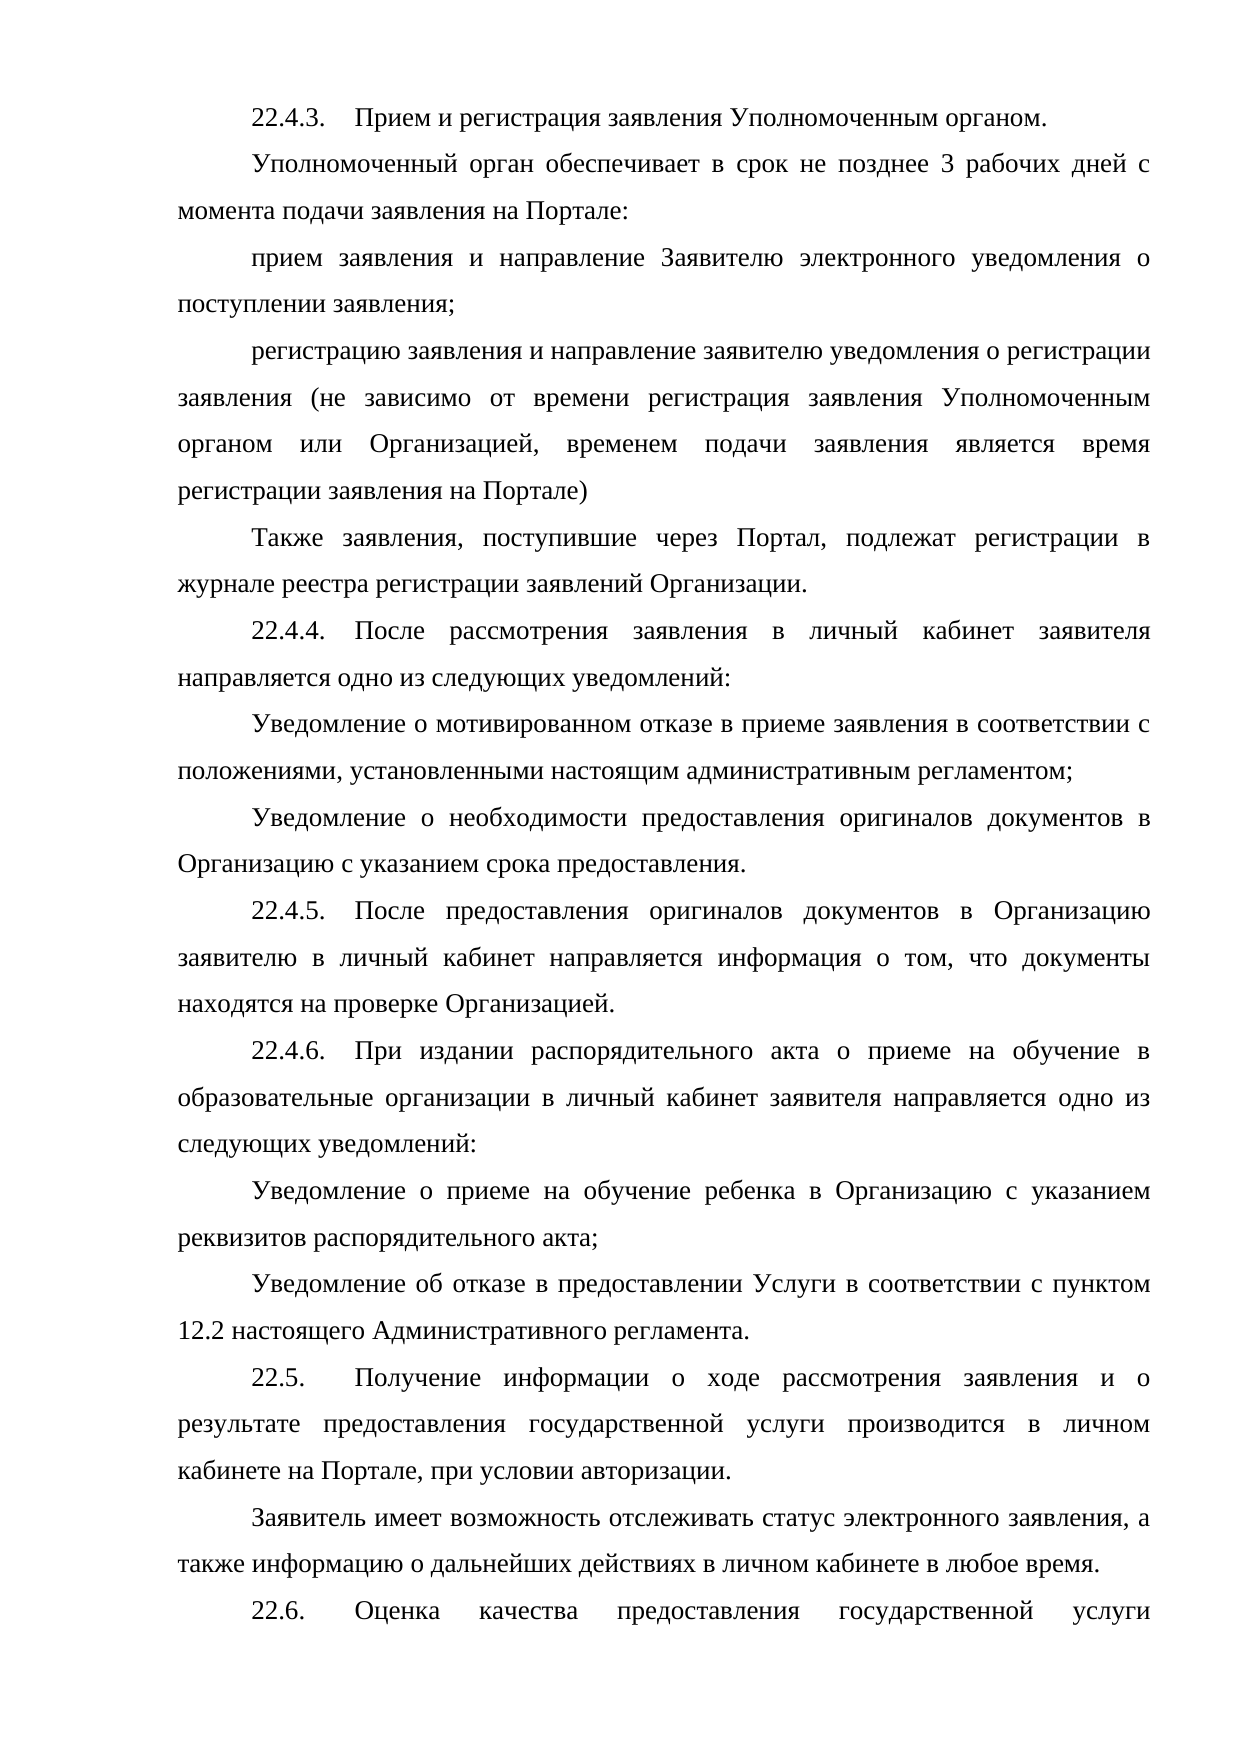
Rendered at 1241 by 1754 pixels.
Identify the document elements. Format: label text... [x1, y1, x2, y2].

text 22.5. Получение информации о ходе рассмотрения заявления и о результате предоставления государственной услуги производится в личном кабинете на Портале, при условии авторизации. [177, 1361, 1152, 1485]
text 22.4.3. Прием и регистрация заявления Уполномоченным органом. [177, 101, 1152, 132]
text 22.4.5. После предоставления оригиналов документов в Организацию заявителю в личный кабинет направляется информация о том, что документы находятся на проверке Организацией. [177, 894, 1152, 1019]
text прием заявления и направление Заявителю электронного уведомления о поступлении заявления; [177, 241, 1152, 319]
text 22.4.4. После рассмотрения заявления в личный кабинет заявителя направляется одно из следующих уведомлений: [177, 614, 1152, 692]
text Уведомление о необходимости предоставления оригиналов документов в Организацию с указанием срока предоставления. [177, 801, 1152, 879]
text Заявитель имеет возможность отслеживать статус электронного заявления, а также информацию о дальнейших действиях в личном кабинете в любое время. [177, 1501, 1152, 1579]
text Уведомление об отказе в предоставлении Услуги в соответствии с пунктом 12.2 настоящего Административного регламента. [177, 1267, 1152, 1345]
text 22.4.6. При издании распорядительного акта о приеме на обучение в образовательные организации в личный кабинет заявителя направляется одно из следующих уведомлений: [177, 1034, 1152, 1159]
text Также заявления, поступившие через Портал, подлежат регистрации в журнале реестра регистрации заявлений Организации. [177, 521, 1152, 599]
text регистрацию заявления и направление заявителю уведомления о регистрации заявления (не зависимо от времени регистрация заявления Уполномоченным органом или Организацией, временем подачи заявления является время регистрации заявления на Портале) [177, 334, 1152, 505]
text Уполномоченный орган обеспечивает в срок не позднее 3 рабочих дней с момента подачи заявления на Портале: [177, 147, 1152, 225]
text Уведомление о мотивированном отказе в приеме заявления в соответствии с положениями, установленными настоящим административным регламентом; [177, 707, 1152, 785]
text Уведомление о приеме на обучение ребенка в Организацию с указанием реквизитов распорядительного акта; [177, 1174, 1152, 1252]
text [177, 1594, 1152, 1625]
